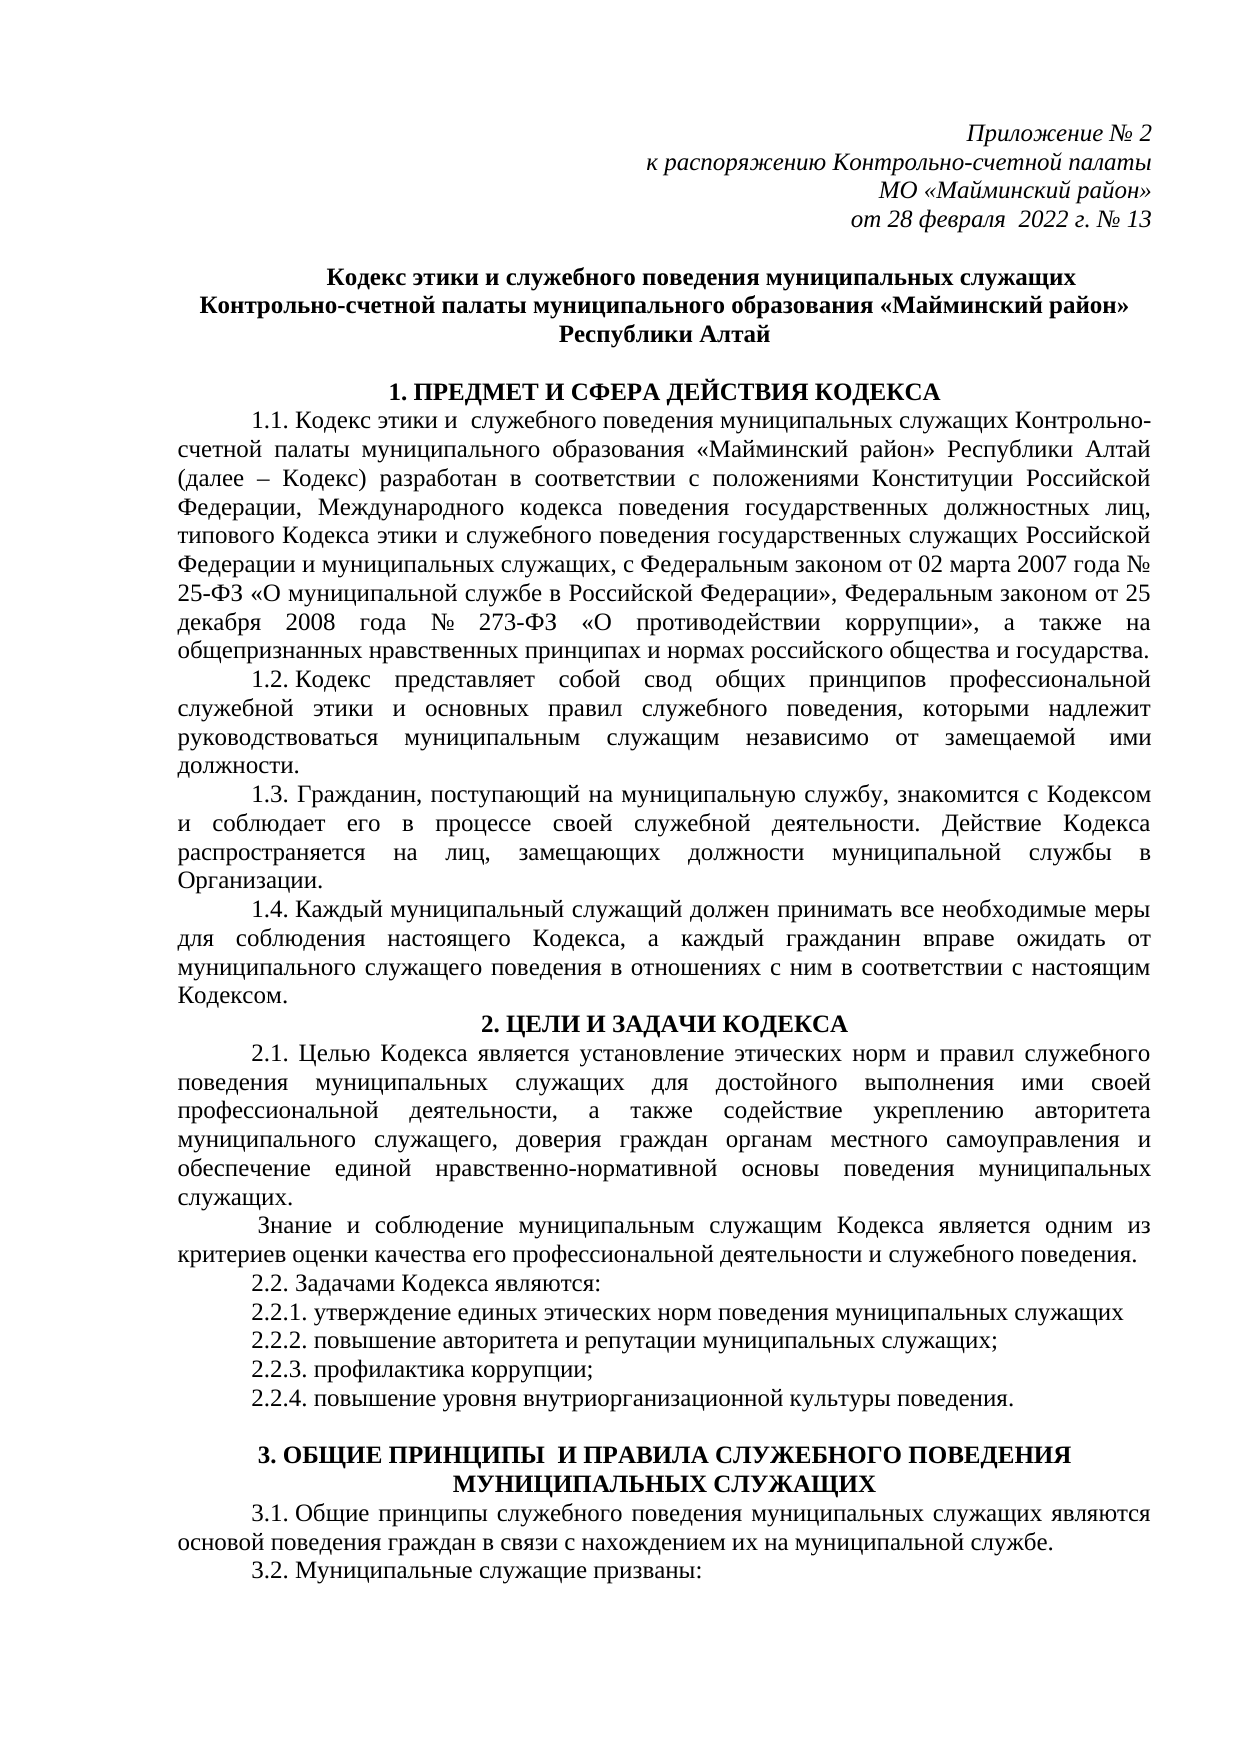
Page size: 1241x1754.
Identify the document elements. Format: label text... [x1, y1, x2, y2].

text к распоряжению Контрольно-счетной палаты [177, 147, 1152, 176]
text 3.1. Общие принципы служебного поведения муниципальных служащих являются основой поведения граждан в связи с нахождением их на муниципальной службе. [177, 1498, 1152, 1556]
text 2.2.2. повышение авторитета и репутации муниципальных служащих; [177, 1326, 1152, 1354]
text 2.2.1. утверждение единых этических норм поведения муниципальных служащих [177, 1297, 1152, 1326]
text 1.4. Каждый муниципальный служащий должен принимать все необходимые меры для соблюдения настоящего Кодекса, а каждый гражданин вправе ожидать от муниципального служащего поведения в отношениях с ним в соответствии с настоящим Кодексом. [177, 894, 1152, 1009]
text 1.3. Гражданин, поступающий на муниципальную службу, знакомится с Кодексом и соблюдает его в процессе своей служебной деятельности. Действие Кодекса распространяется на лиц, замещающих должности муниципальной службы в Организации. [177, 779, 1152, 894]
text 3. ОБЩИЕ ПРИНЦИПЫ И ПРАВИЛА СЛУЖЕБНОГО ПОВЕДЕНИЯ МУНИЦИПАЛЬНЫХ СЛУЖАЩИХ [177, 1441, 1152, 1498]
text Знание и соблюдение муниципальным служащим Кодекса является одним из критериев оценки качества его профессиональной деятельности и служебного поведения. [177, 1211, 1152, 1268]
text 2. ЦЕЛИ И ЗАДАЧИ КОДЕКСА [177, 1009, 1152, 1038]
text 1.1. Кодекс этики и служебного поведения муниципальных служащих Контрольно-счетной палаты муниципального образования «Майминский район» Республики Алтай (далее – Кодекс) разработан в соответствии с положениями Конституции Российской Федерации, Международного кодекса поведения государственных должностных лиц, типового Кодекса этики и служебного поведения государственных служащих Российской Федерации и муниципальных служащих, с Федеральным законом от 02 марта 2007 года № 25-ФЗ «О муниципальной службе в Российской Федерации», Федеральным законом от 25 декабря 2008 года № 273-ФЗ «О противодействии коррупции», а также на общепризнанных нравственных принципах и нормах российского общества и государства. [177, 406, 1152, 664]
text Кодекс этики и служебного поведения муниципальных служащих Контрольно-счетной палаты муниципального образования «Майминский район» Республики Алтай [177, 262, 1152, 348]
text 2.1. Целью Кодекса является установление этических норм и правил служебного поведения муниципальных служащих для достойного выполнения ими своей профессиональной деятельности, а также содействие укреплению авторитета муниципального служащего, доверия граждан органам местного самоуправления и обеспечение единой нравственно-нормативной основы поведения муниципальных служащих. [177, 1038, 1152, 1211]
text 1. ПРЕДМЕТ И СФЕРА ДЕЙСТВИЯ КОДЕКСА [177, 348, 1152, 406]
text Приложение № 2 [177, 118, 1152, 147]
text 3.2. Муниципальные служащие призваны: [177, 1556, 1152, 1584]
text 1.2. Кодекс представляет собой свод общих принципов профессиональной служебной этики и основных правил служебного поведения, которыми надлежит руководствоваться муниципальным служащим независимо от замещаемой ими должности. [177, 664, 1152, 779]
text 2.2.3. профилактика коррупции; [177, 1354, 1152, 1383]
text МО «Майминский район» [177, 176, 1152, 204]
text 2.2.4. повышение уровня внутриорганизационной культуры поведения. [177, 1383, 1152, 1412]
text от 28 февраля 2022 г. № 13 [177, 204, 1152, 233]
text 2.2. Задачами Кодекса являются: [177, 1268, 1152, 1297]
